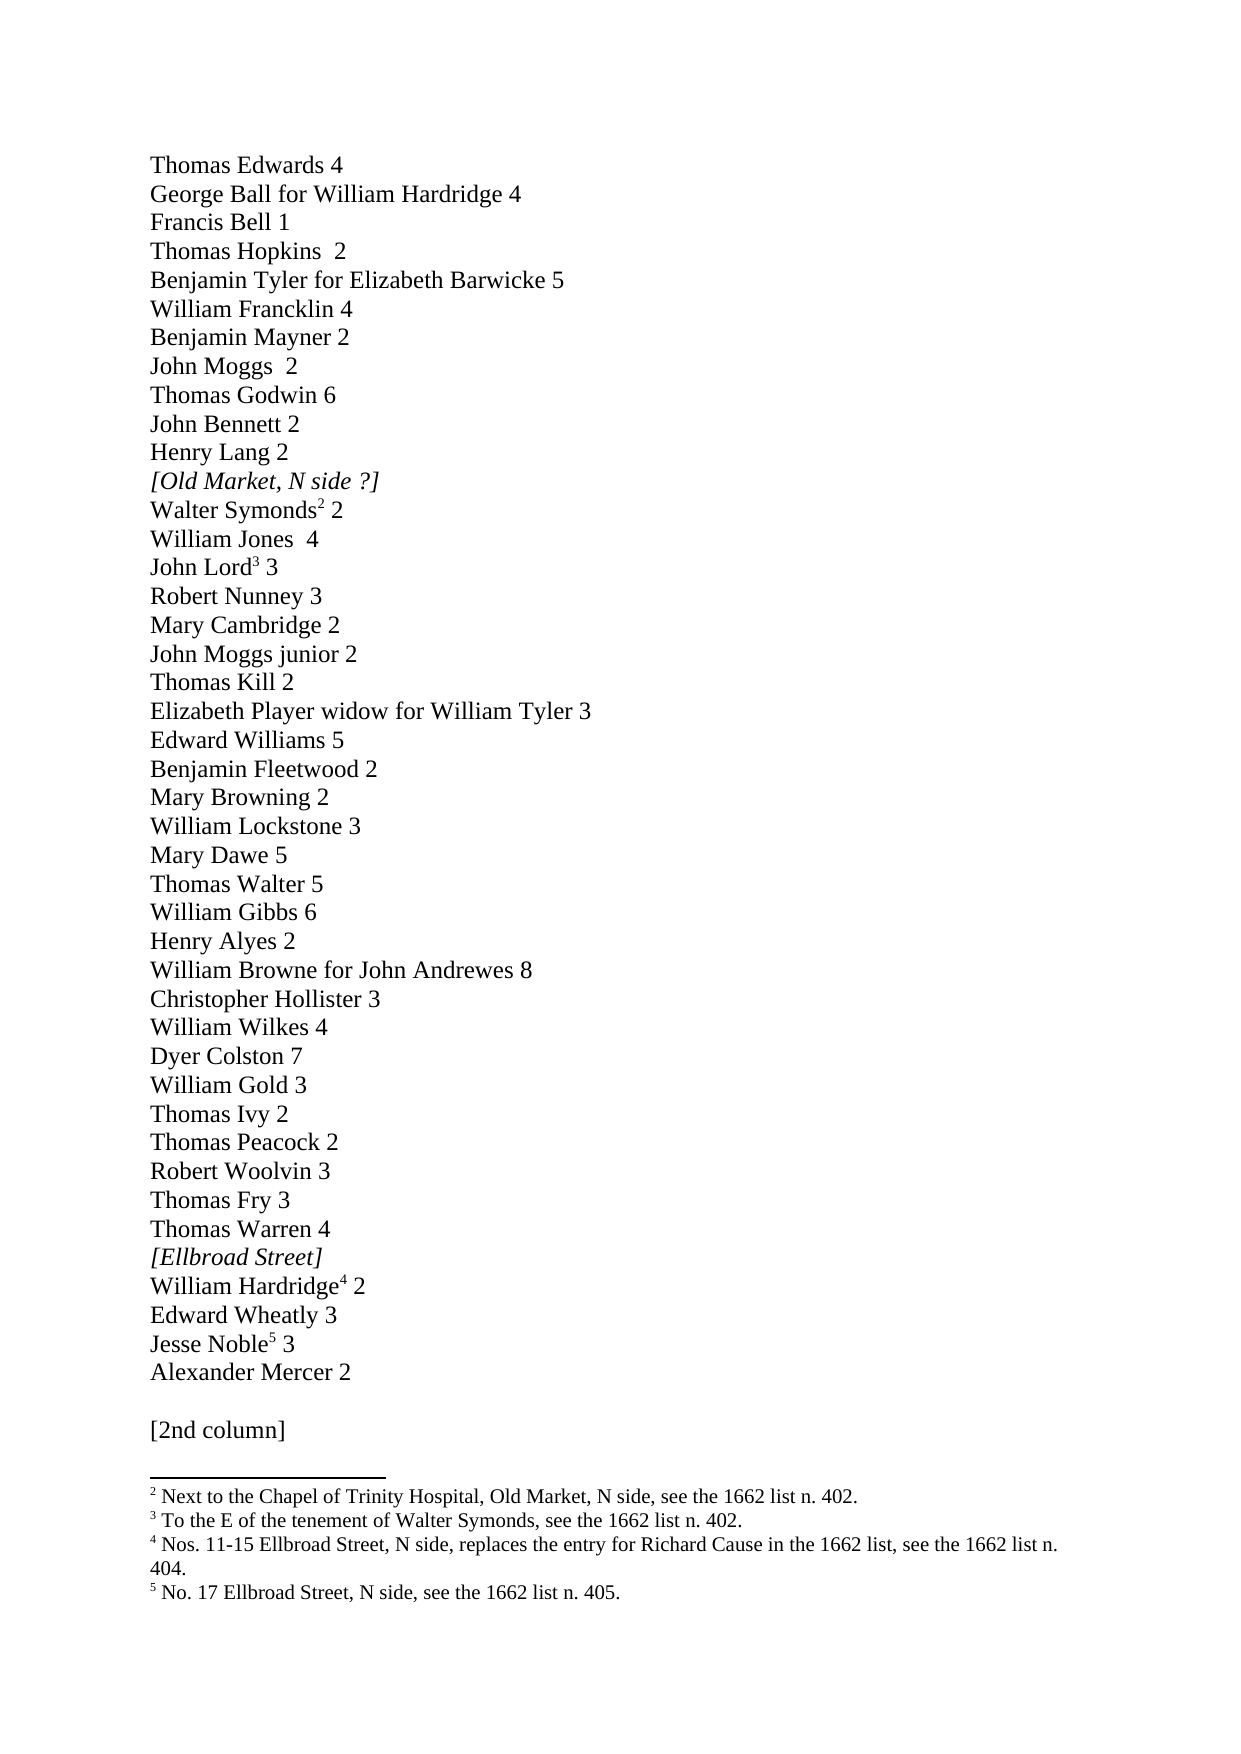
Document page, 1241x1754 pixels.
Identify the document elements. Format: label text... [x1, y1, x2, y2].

text Thomas Ivy 2 [150, 1099, 1090, 1127]
text Edward Williams 5 [150, 725, 1090, 754]
text Benjamin Fleetwood 2 [150, 754, 1090, 782]
text Christopher Hollister 3 [150, 984, 1090, 1012]
text [2nd column] [150, 1415, 1090, 1444]
text William Francklin 4 [150, 294, 1090, 322]
text Mary Cambridge 2 [150, 610, 1090, 639]
text Thomas Godwin 6 [150, 380, 1090, 409]
text Mary Dawe 5 [150, 840, 1090, 869]
text George Ball for William Hardridge 4 [150, 179, 1090, 207]
text Alexander Mercer 2 [150, 1357, 1090, 1386]
text John Moggs 2 [150, 351, 1090, 380]
text Dyer Colston 7 [150, 1041, 1090, 1070]
text William Wilkes 4 [150, 1012, 1090, 1041]
text Thomas Walter 5 [150, 869, 1090, 897]
text William Gibbs 6 [150, 897, 1090, 926]
text Robert Nunney 3 [150, 581, 1090, 610]
text Henry Lang 2 [150, 437, 1090, 466]
text Thomas Peacock 2 [150, 1127, 1090, 1156]
text Robert Woolvin 3 [150, 1156, 1090, 1185]
text William Lockstone 3 [150, 811, 1090, 840]
text Thomas Hopkins 2 [150, 236, 1090, 265]
text William Gold 3 [150, 1070, 1090, 1099]
text Edward Wheatly 3 [150, 1300, 1090, 1329]
text Thomas Warren 4 [150, 1214, 1090, 1242]
text Henry Alyes 2 [150, 926, 1090, 955]
text John Bennett 2 [150, 409, 1090, 437]
text [Ellbroad Street] [150, 1242, 1090, 1271]
text Thomas Kill 2 [150, 667, 1090, 696]
text Francis Bell 1 [150, 207, 1090, 236]
text William Jones 4 [150, 524, 1090, 552]
text Benjamin Mayner 2 [150, 322, 1090, 351]
text Walter Symonds 2 [150, 495, 1090, 524]
text William Hardridge 2 [150, 1271, 1090, 1300]
text Thomas Fry 3 [150, 1185, 1090, 1214]
text John Lord 3 [150, 552, 1090, 581]
text John Moggs junior 2 [150, 639, 1090, 667]
text [Old Market, N side ?] [150, 466, 1090, 495]
text William Browne for John Andrewes 8 [150, 955, 1090, 984]
text Elizabeth Player widow for William Tyler 3 [150, 696, 1090, 725]
text Mary Browning 2 [150, 782, 1090, 811]
text Benjamin Tyler for Elizabeth Barwicke 5 [150, 265, 1090, 294]
text Thomas Edwards 4 [150, 150, 1090, 179]
text Jesse Noble 3 [150, 1329, 1090, 1357]
